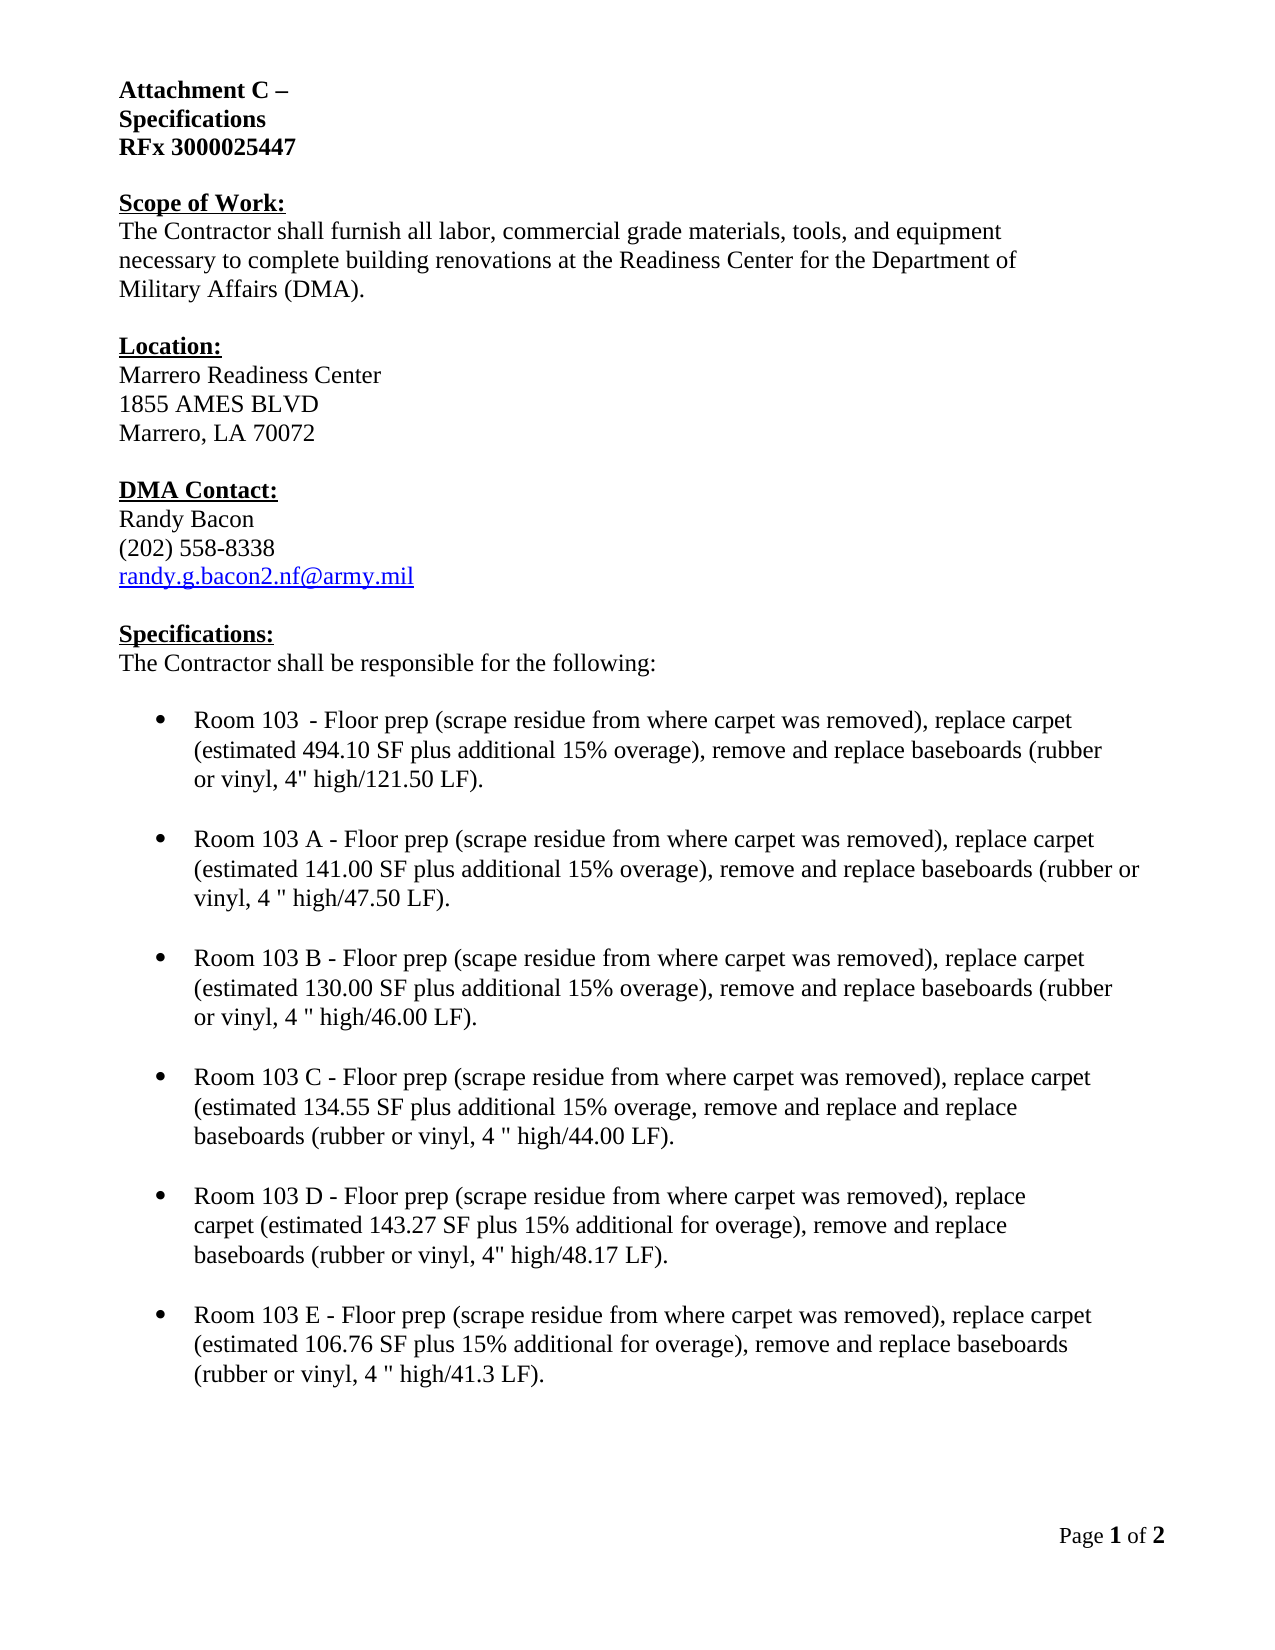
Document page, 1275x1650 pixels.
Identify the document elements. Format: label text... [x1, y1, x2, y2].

list Room 103 - Floor prep (scrape residue from where carpet was removed), replace carpet (estimated 494.10 SF plus additional 15% overage), remove and replace baseboards (rubber or vinyl, 4" high/121.50 LF). [156, 705, 1126, 793]
text Marrero Readiness Center [119, 360, 1164, 389]
list Room 103 B - Floor prep (scape residue from where carpet was removed), replace carpet (estimated 130.00 SF plus additional 15% overage), remove and replace baseboards (rubber or vinyl, 4 " high/46.00 LF). [156, 943, 1139, 1031]
list Room 103 E - Floor prep (scrape residue from where carpet was removed), replace carpet (estimated 106.76 SF plus 15% additional for overage), remove and replace baseboards (rubber or vinyl, 4 " high/41.3 LF). [156, 1300, 1141, 1388]
text Marrero, LA 70072 [119, 418, 1164, 446]
text randy.g.bacon2.nf@army.mil [119, 561, 1164, 590]
list Room 103 A - Floor prep (scrape residue from where carpet was removed), replace carpet (estimated 141.00 SF plus additional 15% overage), remove and replace baseboards (rubber or vinyl, 4 " high/47.50 LF). [156, 824, 1148, 912]
text The Contractor shall furnish all labor, commercial grade materials, tools, and equipment necessary to complete building renovations at the Readiness Center for the Department of Military Affairs (DMA). [119, 216, 1085, 303]
text 1855 AMES BLVD [119, 389, 1164, 418]
list Room 103 C - Floor prep (scrape residue from where carpet was removed), replace carpet (estimated 134.55 SF plus additional 15% overage, remove and replace and replace baseboards (rubber or vinyl, 4 " high/44.00 LF). [156, 1062, 1118, 1150]
text Scope of Work: [119, 188, 1164, 216]
list Room 103 D - Floor prep (scrape residue from where carpet was removed), replace carpet (estimated 143.27 SF plus 15% additional for overage), remove and replace baseboards (rubber or vinyl, 4" high/48.17 LF). [156, 1181, 1075, 1269]
text The Contractor shall be responsible for the following: [119, 648, 1164, 676]
text (202) 558-8338 [119, 533, 1164, 561]
text Randy Bacon [119, 504, 1164, 533]
text DMA Contact: [119, 475, 1164, 504]
text Location: [119, 331, 1164, 360]
text Specifications: [119, 619, 1164, 648]
